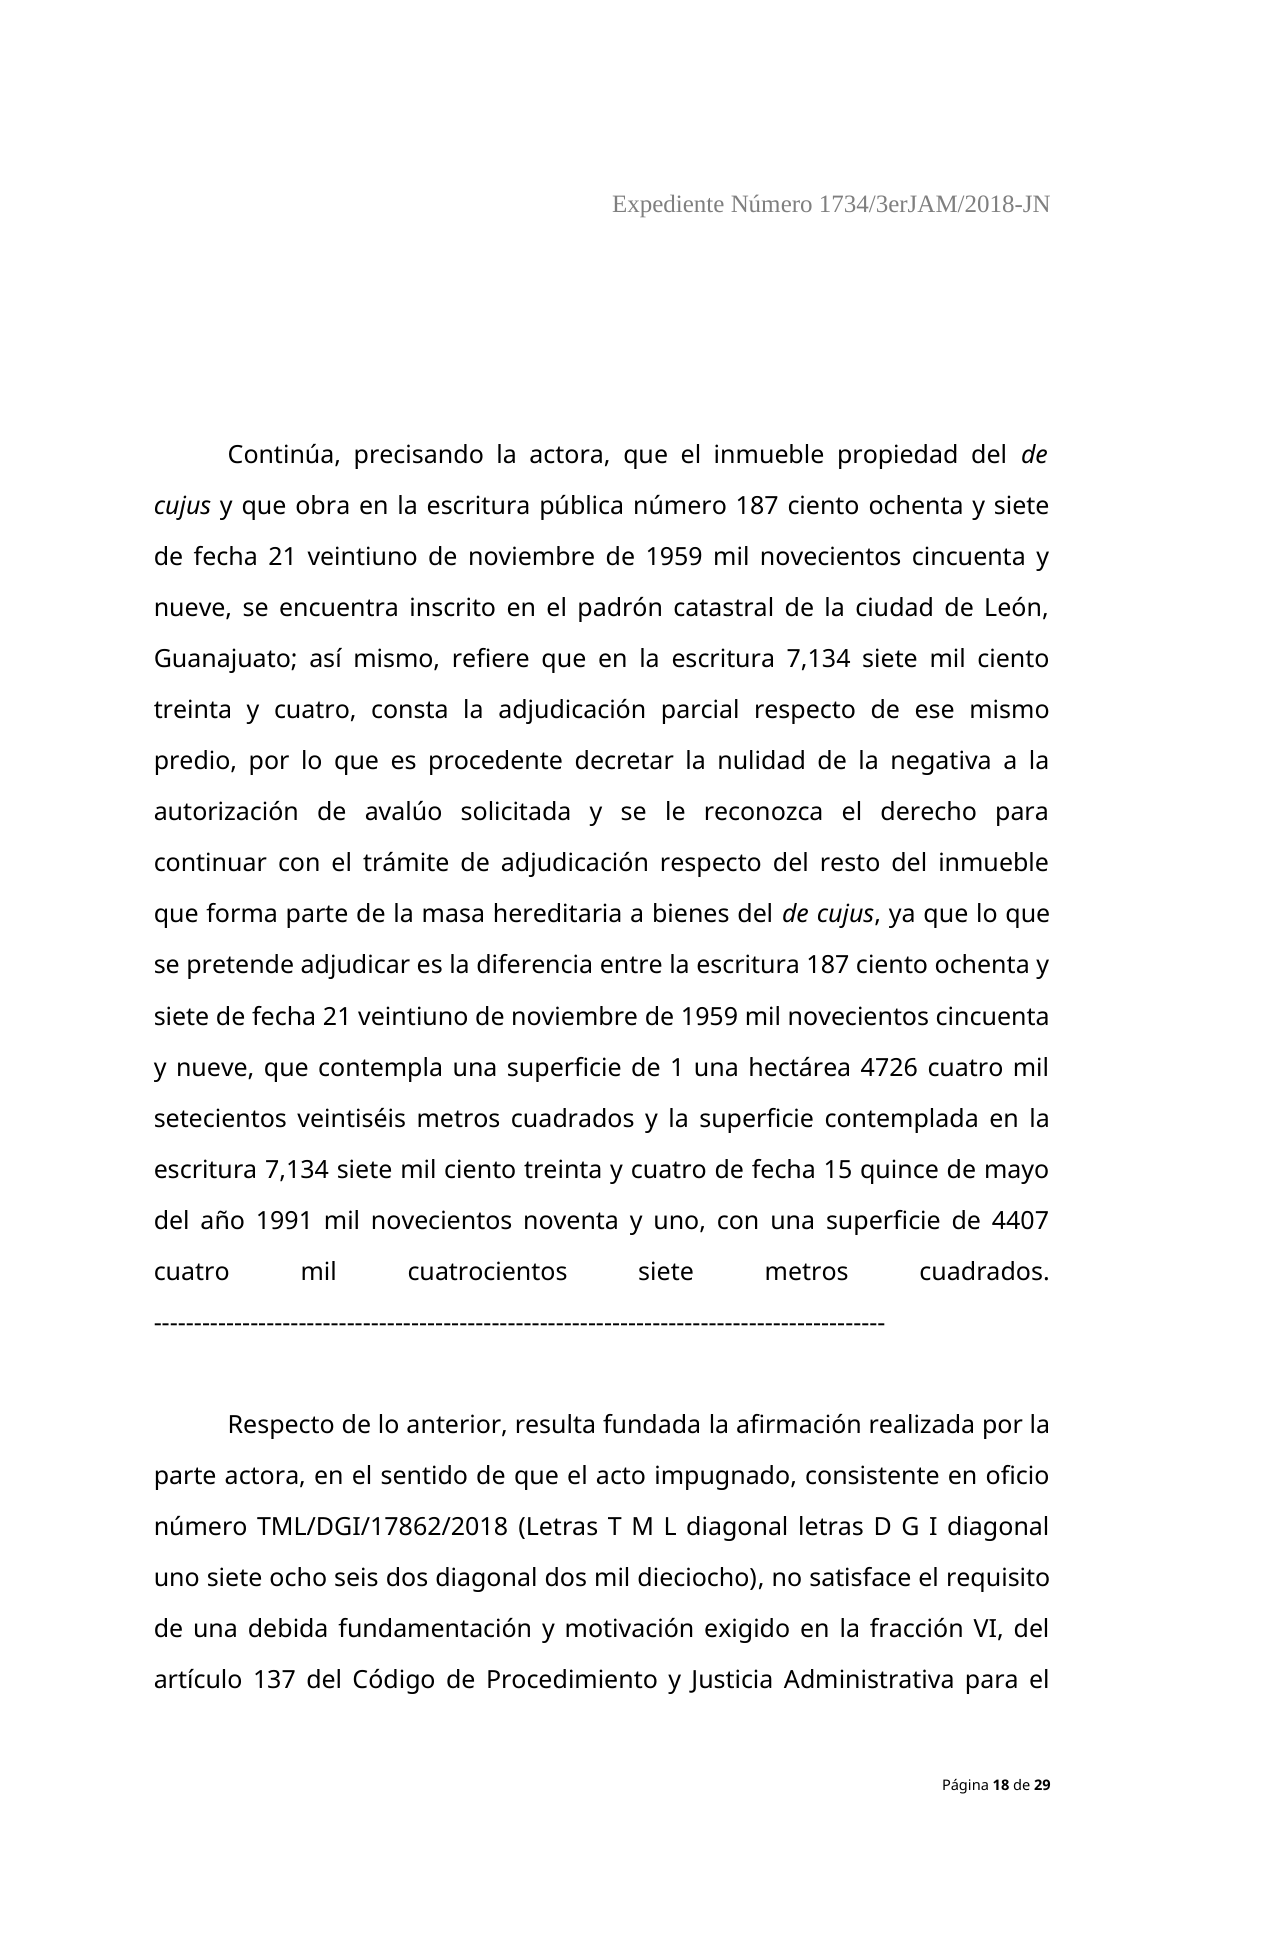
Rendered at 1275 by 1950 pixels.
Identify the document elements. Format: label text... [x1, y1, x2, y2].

text Continúa, precisando la actora, que el inmueble propiedad del de cujus y que obra en la escritura pública número 187 ciento ochenta y siete de fecha 21 veintiuno de noviembre de 1959 mil novecientos cincuenta y nueve, se encuentra inscrito en el padrón catastral de la ciudad de León, Guanajuato; así mismo, refiere que en la escritura 7,134 siete mil ciento treinta y cuatro, consta la adjudicación parcial respecto de ese mismo predio, por lo que es procedente decretar la nulidad de la negativa a la autorización de avalúo solicitada y se le reconozca el derecho para continuar con el trámite de adjudicación respecto del resto del inmueble que forma parte de la masa hereditaria a bienes del de cujus, ya que lo que se pretende adjudicar es la diferencia entre la escritura 187 ciento ochenta y siete de fecha 21 veintiuno de noviembre de 1959 mil novecientos cincuenta y nueve, que contempla una superficie de 1 una hectárea 4726 cuatro mil setecientos veintiséis metros cuadrados y la superficie contemplada en la escritura 7,134 siete mil ciento treinta y cuatro de fecha 15 quince de mayo del año 1991 mil novecientos noventa y uno, con una superficie de 4407 cuatro mil cuatrocientos siete metros cuadrados. ------------------------------------------------------------------------------------------- [153, 437, 1051, 1338]
